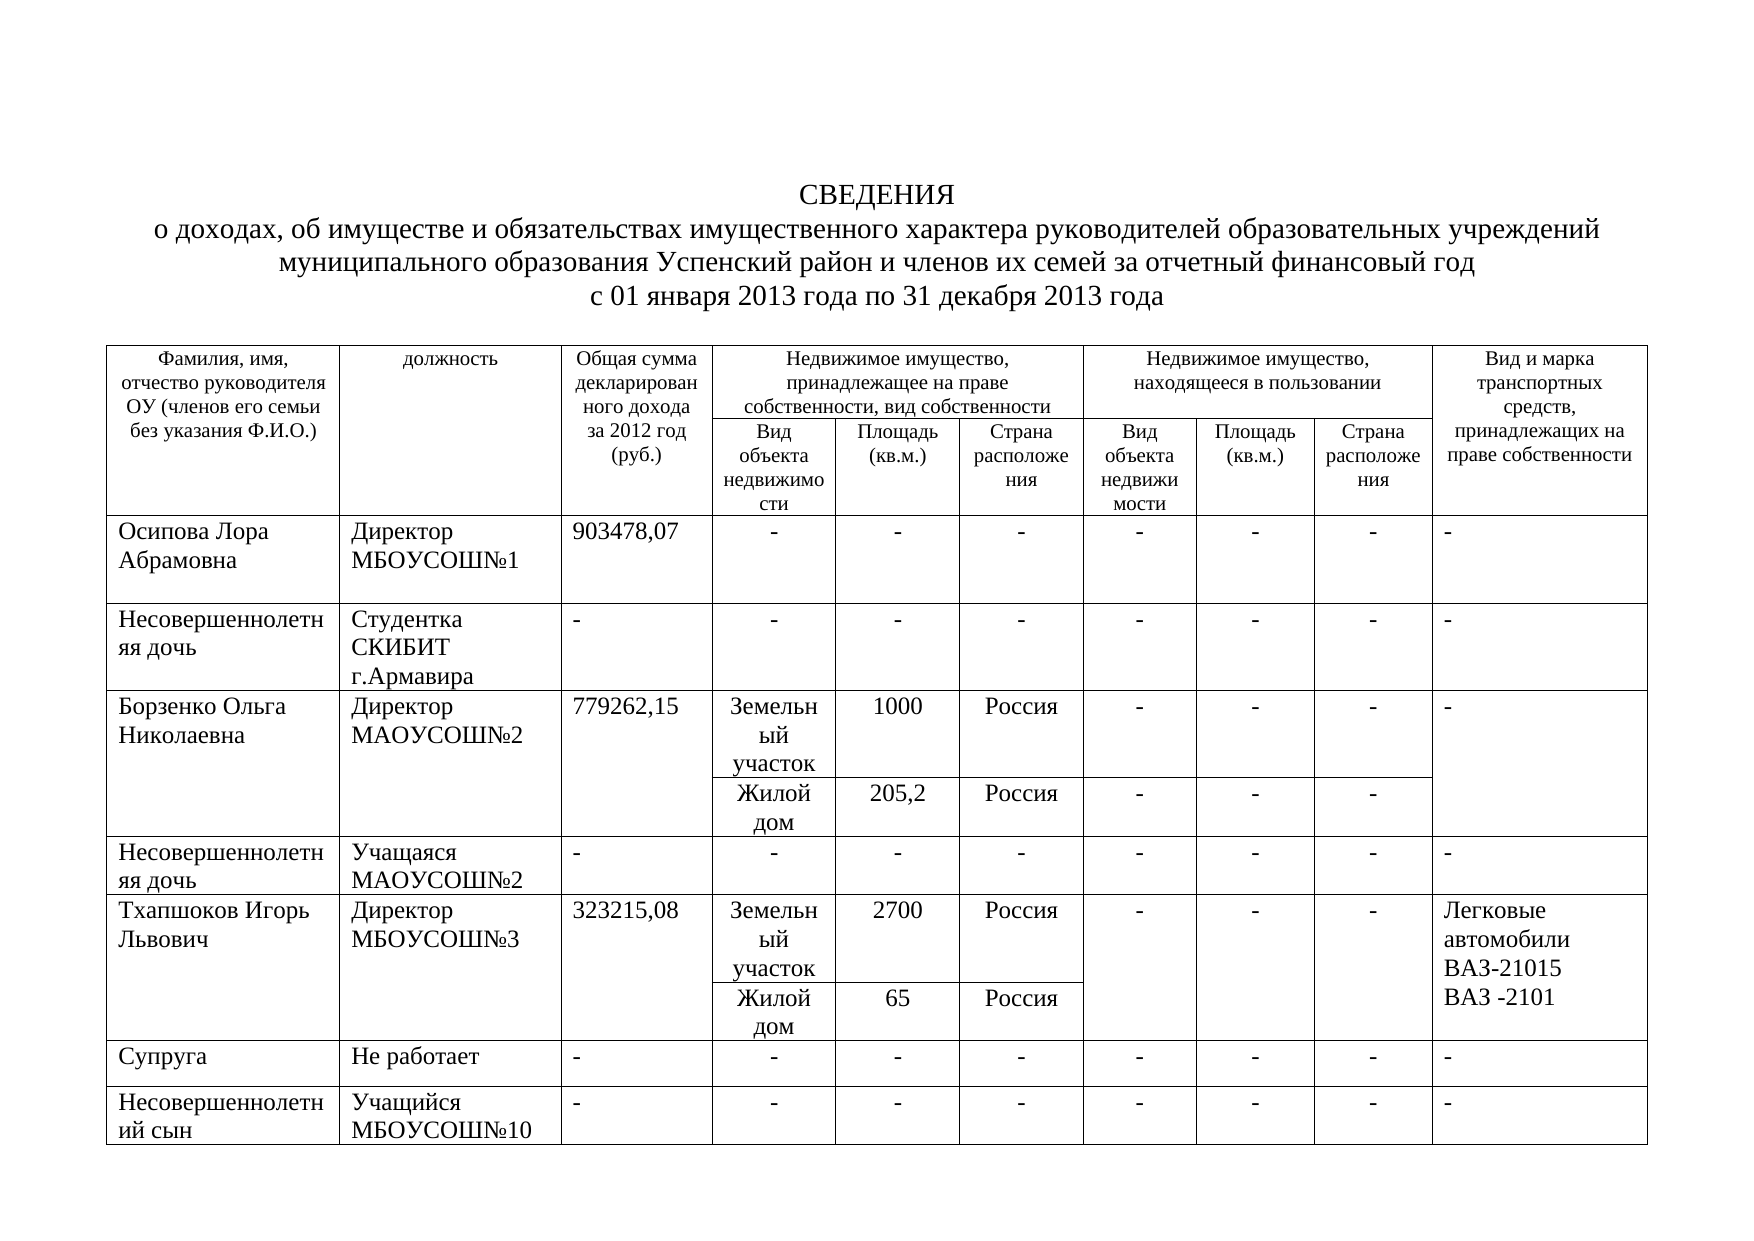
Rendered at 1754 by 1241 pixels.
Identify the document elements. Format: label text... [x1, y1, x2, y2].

table_cell - [562, 837, 712, 894]
table_cell - [1197, 895, 1314, 1040]
table_cell Учащаяся МАОУСОШ№2 [340, 837, 561, 894]
table_cell - [1433, 1041, 1647, 1086]
table_cell 205,2 [836, 778, 959, 836]
table_cell - [1084, 604, 1196, 690]
table_cell - [836, 604, 959, 690]
table_header Вид и марка транспортных средств, принадлежащих на праве собственности [1433, 346, 1647, 515]
table_cell Площадь (кв.м.) [836, 419, 959, 515]
table_cell 779262,15 [562, 691, 712, 836]
table_cell - [1084, 837, 1196, 894]
table_cell Осипова Лора Абрамовна [107, 516, 339, 603]
table_cell Не работает [340, 1041, 561, 1086]
table_cell - [713, 1087, 835, 1144]
table_header Недвижимое имущество, находящееся в пользовании [1084, 346, 1432, 418]
table_cell Директор МАОУСОШ№2 [340, 691, 561, 836]
table_cell - [1084, 1041, 1196, 1086]
table_cell Россия [960, 778, 1083, 836]
table_cell Страна расположения [1315, 419, 1432, 515]
table_cell Учащийся МБОУСОШ№10 [340, 1087, 561, 1144]
table_cell - [960, 516, 1083, 603]
table_cell - [1197, 604, 1314, 690]
table_cell - [960, 1041, 1083, 1086]
table_cell - [1197, 837, 1314, 894]
table_cell - [1197, 516, 1314, 603]
table_cell - [1315, 691, 1432, 777]
table_cell Россия [960, 691, 1083, 777]
table_cell Тхапшоков Игорь Львович [107, 895, 339, 1040]
table_cell - [1315, 895, 1432, 1040]
table_cell Россия [960, 895, 1083, 982]
table_cell Жилой дом [713, 983, 835, 1040]
table_cell - [1084, 1087, 1196, 1144]
text с 01 января 2013 года по 31 декабря 2013 года [118, 278, 1636, 311]
table_cell 1000 [836, 691, 959, 777]
table_cell - [836, 1041, 959, 1086]
table_cell Земельный участок [713, 895, 835, 982]
table_cell Легковые автомобили ВАЗ-21015 ВАЗ -2101 [1433, 895, 1647, 1040]
table_cell 323215,08 [562, 895, 712, 1040]
text о доходах, об имуществе и обязательствах имущественного характера руководителей образовательных учреждений муниципального образования Успенский район и членов их семей за отчетный финансовый год [118, 211, 1636, 278]
table_cell - [1197, 1087, 1314, 1144]
table_cell Площадь (кв.м.) [1197, 419, 1314, 515]
table_cell - [960, 1087, 1083, 1144]
table_cell - [1433, 604, 1647, 690]
table_cell - [1433, 516, 1647, 603]
table_cell Несовершеннолетний сын [107, 1087, 339, 1144]
table_cell - [713, 516, 835, 603]
table_cell Борзенко Ольга Николаевна [107, 691, 339, 836]
table_cell - [960, 604, 1083, 690]
table_cell Россия [960, 983, 1083, 1040]
table_cell - [1433, 837, 1647, 894]
table_cell Земельный участок [713, 691, 835, 777]
table_cell - [713, 1041, 835, 1086]
table_cell - [1315, 1087, 1432, 1144]
table_cell - [1197, 778, 1314, 836]
table_cell - [1433, 1087, 1647, 1144]
text СВЕДЕНИЯ [118, 177, 1636, 211]
table_cell - [713, 837, 835, 894]
table_cell - [836, 516, 959, 603]
table_cell - [1084, 778, 1196, 836]
table_cell Студентка СКИБИТ г.Армавира [340, 604, 561, 690]
table_header Фамилия, имя, отчество руководителя ОУ (членов его семьи без указания Ф.И.О.) [107, 346, 339, 515]
table_cell 65 [836, 983, 959, 1040]
table_cell - [1197, 1041, 1314, 1086]
table_cell - [836, 1087, 959, 1144]
table_cell - [1084, 516, 1196, 603]
table_cell - [562, 1041, 712, 1086]
table_header должность [340, 346, 561, 515]
table_cell - [1315, 837, 1432, 894]
table_cell 2700 [836, 895, 959, 982]
table_header Недвижимое имущество, принадлежащее на праве собственности, вид собственности [713, 346, 1083, 418]
table_cell - [562, 604, 712, 690]
table_cell Вид объекта недвижимости [713, 419, 835, 515]
table_cell - [1084, 691, 1196, 777]
table_cell Несовершеннолетняя дочь [107, 604, 339, 690]
table_cell Вид объекта недвижимости [1084, 419, 1196, 515]
table_cell Несовершеннолетняя дочь [107, 837, 339, 894]
table_cell - [713, 604, 835, 690]
table_cell Директор МБОУСОШ№3 [340, 895, 561, 1040]
table_cell - [1315, 1041, 1432, 1086]
table_cell Директор МБОУСОШ№1 [340, 516, 561, 603]
table_cell Супруга [107, 1041, 339, 1086]
table_cell Страна расположения [960, 419, 1083, 515]
table_cell - [960, 837, 1083, 894]
table_cell Жилой дом [713, 778, 835, 836]
table_cell - [1315, 516, 1432, 603]
table_cell - [1197, 691, 1314, 777]
table_cell - [1433, 691, 1647, 836]
table_cell - [1084, 895, 1196, 1040]
table_header Общая сумма декларированного дохода за 2012 год (руб.) [562, 346, 712, 515]
table_cell - [1315, 604, 1432, 690]
table_cell - [1315, 778, 1432, 836]
table_cell - [836, 837, 959, 894]
table_cell - [562, 1087, 712, 1144]
table_cell 903478,07 [562, 516, 712, 603]
